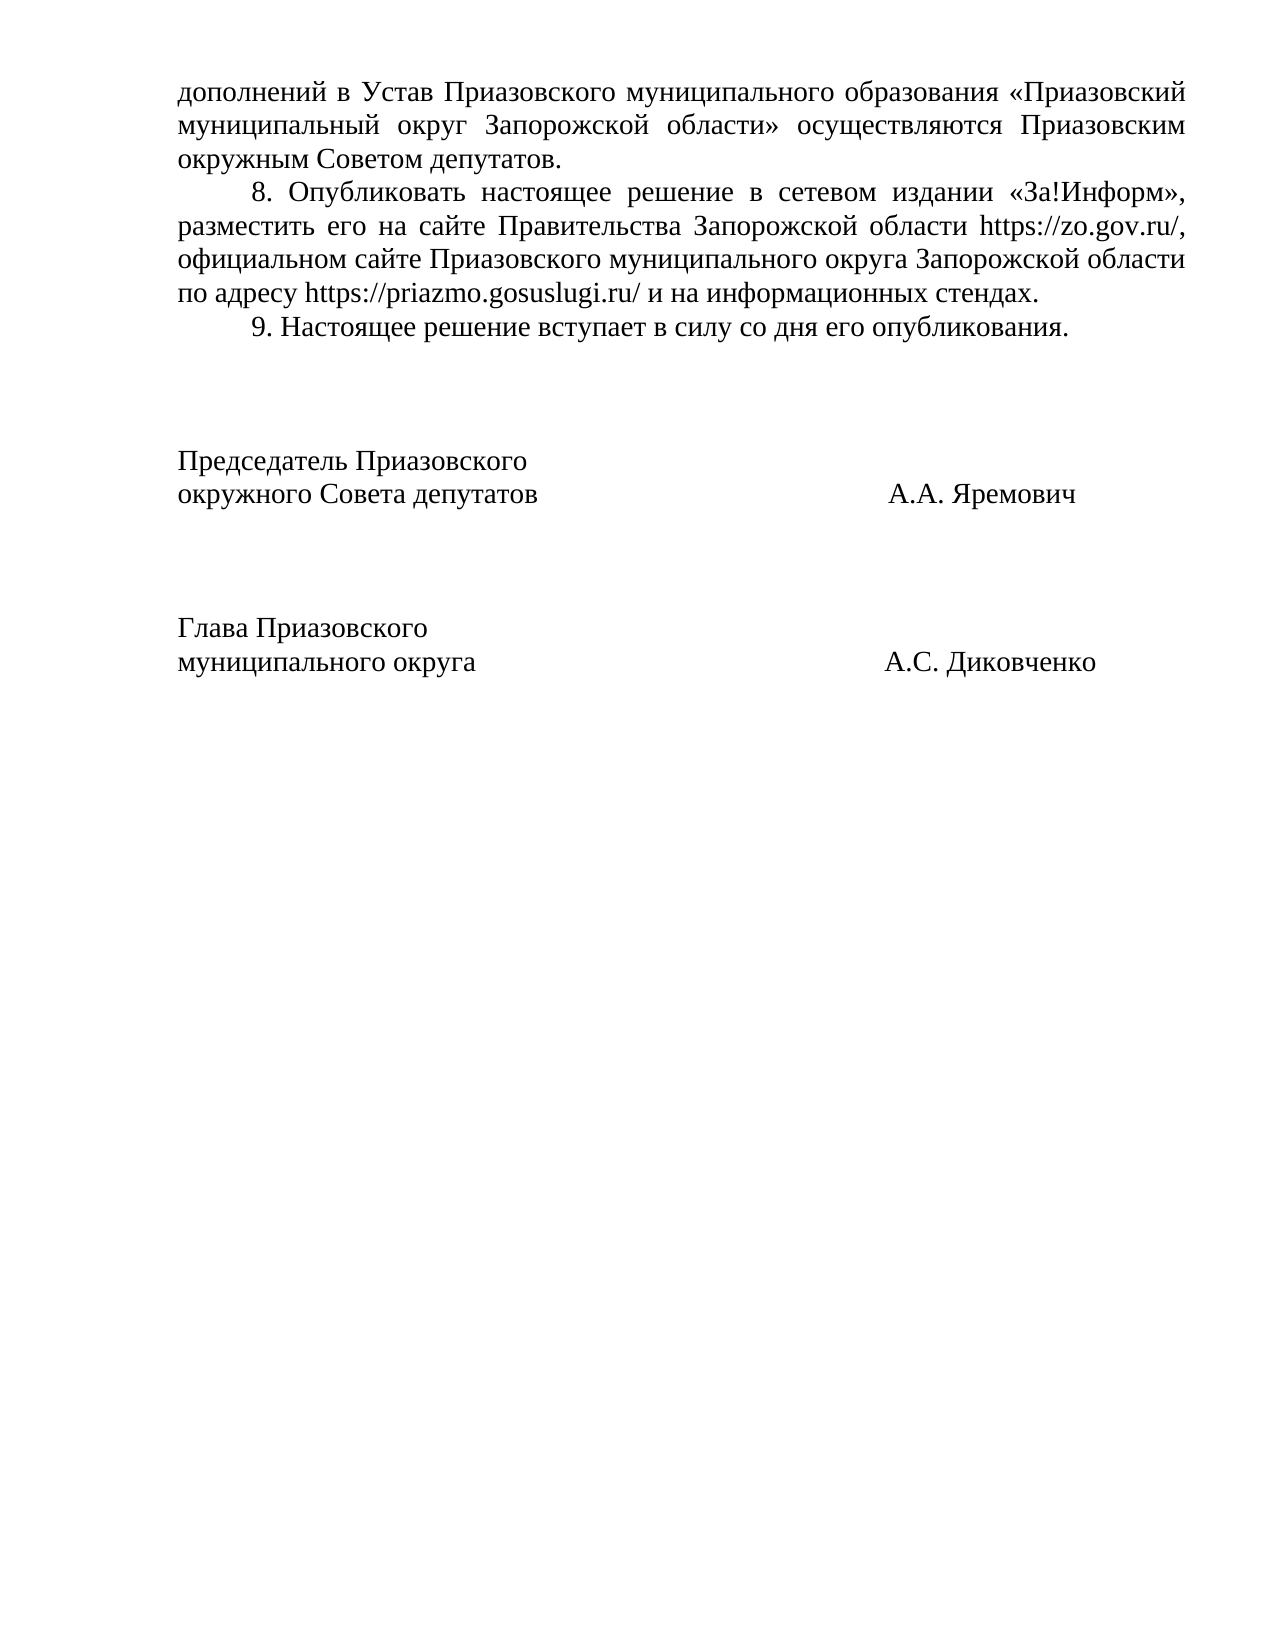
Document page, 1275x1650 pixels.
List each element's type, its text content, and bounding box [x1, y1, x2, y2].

text 9. Настоящее решение вступает в силу со дня его опубликования. [177, 309, 1186, 342]
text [177, 74, 1186, 174]
text муниципального округа А.С. Диковченко [177, 644, 1186, 678]
text Глава Приазовского [177, 611, 1186, 644]
text 8. Опубликовать настоящее решение в сетевом издании «За!Информ», разместить его на сайте Правительства Запорожской области https://zo.gov.ru/, официальном сайте Приазовского муниципального округа Запорожской области по адресу https://priazmo.gosuslugi.ru/ и на информационных стендах. [177, 174, 1186, 309]
text Председатель Приазовского [177, 443, 1186, 476]
text окружного Совета депутатов А.А. Яремович [177, 476, 1186, 510]
